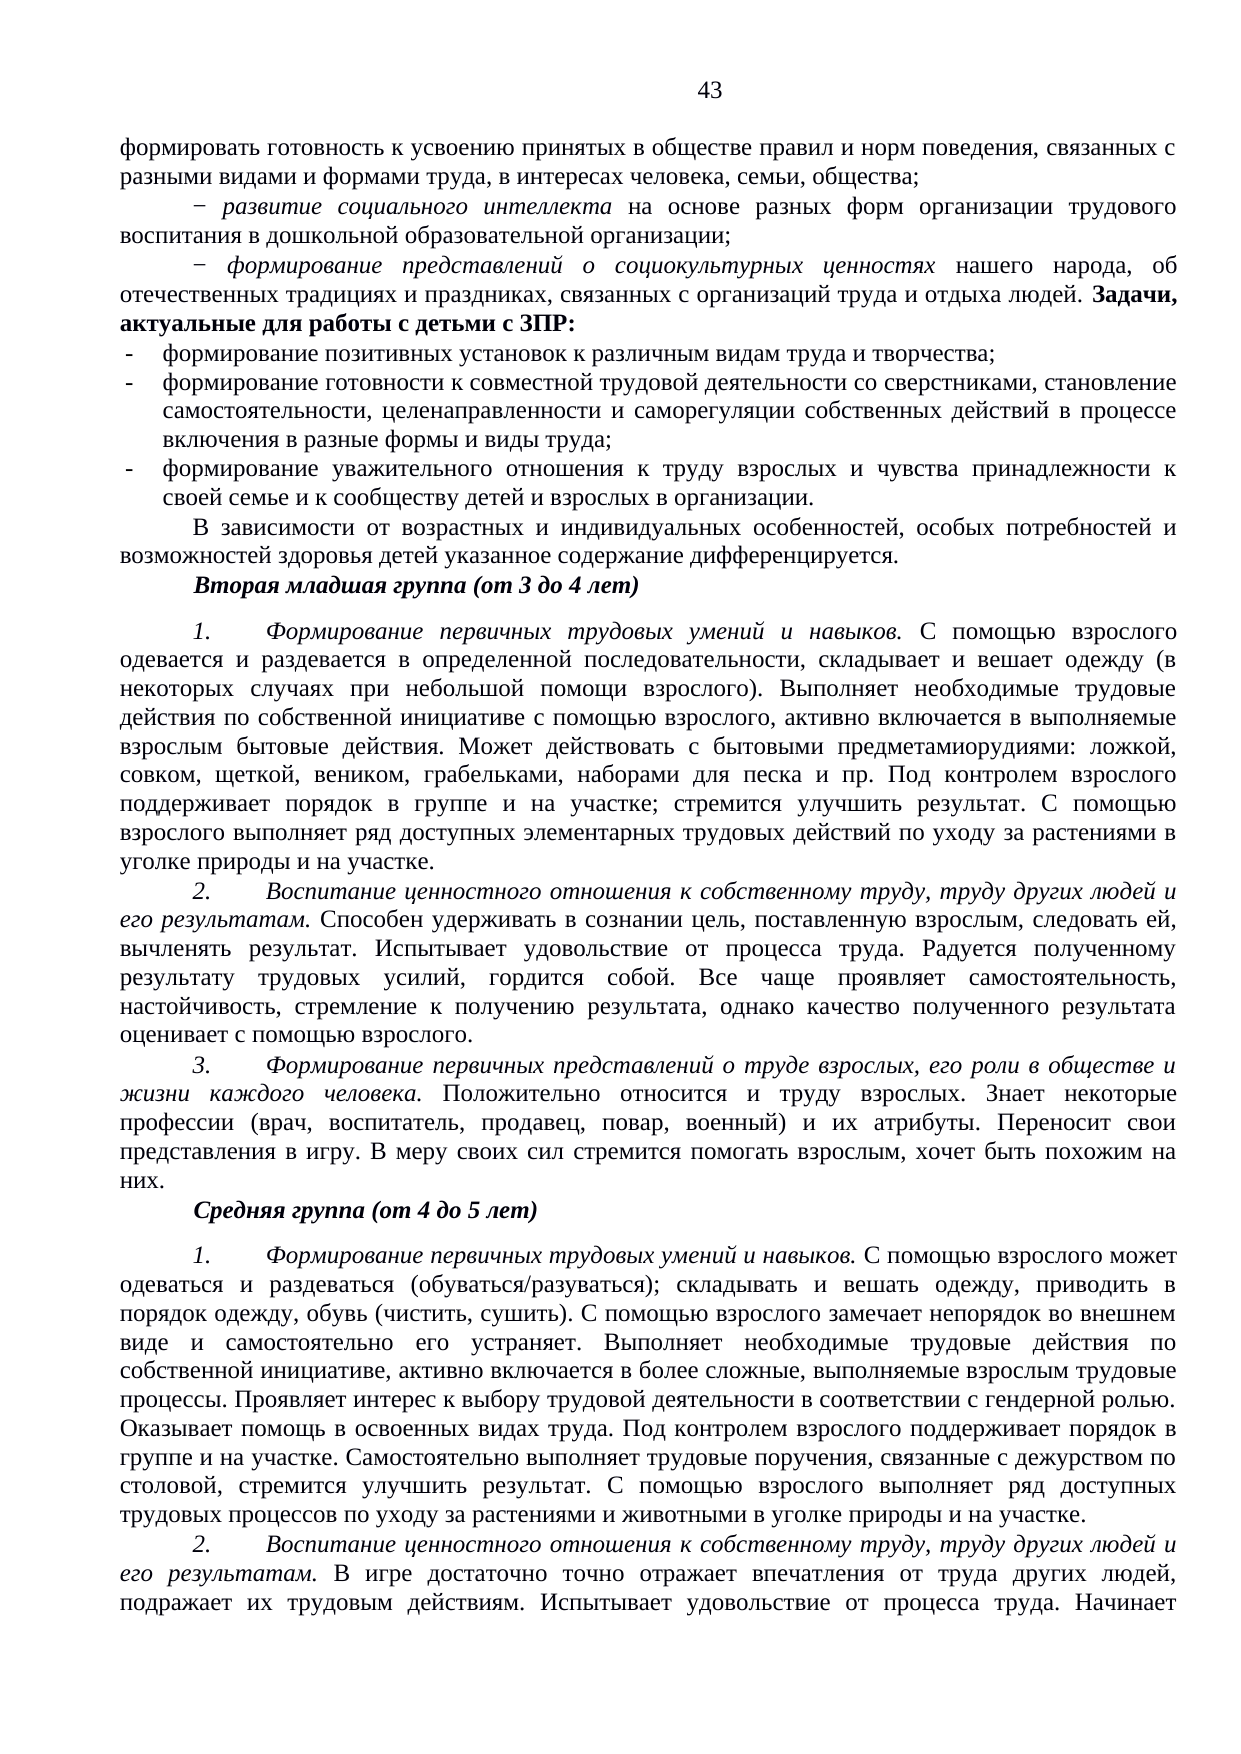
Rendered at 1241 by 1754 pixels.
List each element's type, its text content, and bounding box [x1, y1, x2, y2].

list Формирование первичных трудовых умений и навыков. С помощью взрослого может одеваться и раздеваться (обуваться/разуваться); складывать и вешать одежду, приводить в порядок одежду, обувь (чистить, сушить). С помощью взрослого замечает непорядок во внешнем виде и самостоятельно его устраняет. Выполняет необходимые трудовые действия по собственной инициативе, активно включается в более сложные, выполняемые взрослым трудовые процессы. Проявляет интерес к выбору трудовой деятельности в соответствии с гендерной ролью. Оказывает помощь в освоенных видах труда. Под контролем взрослого поддерживает порядок в группе и на участке. Самостоятельно выполняет трудовые поручения, связанные с дежурством по столовой, стремится улучшить результат. С помощью взрослого выполняет ряд доступных трудовых процессов по уходу за растениями и животными в уголке природы и на участке. [119, 1240, 1177, 1528]
text − развитие социального интеллекта на основе разных форм организации трудового воспитания в дошкольной образовательной организации; [119, 191, 1177, 249]
text − формирование представлений о социокультурных ценностях нашего народа, об отечественных традициях и праздниках, связанных с организаций труда и отдыха людей. Задачи, актуальные для работы с детьми с ЗПР: [119, 250, 1177, 336]
list формирование готовности к совместной трудовой деятельности со сверстниками, становление самостоятельности, целенаправленности и саморегуляции собственных действий в процессе включения в разные формы и виды труда; [125, 367, 1177, 453]
list Воспитание ценностного отношения к собственному труду, труду других людей и его результатам. Способен удерживать в сознании цель, поставленную взрослым, следовать ей, вычленять результат. Испытывает удовольствие от процесса труда. Радуется полученному результату трудовых усилий, гордится собой. Все чаще проявляет самостоятельность, настойчивость, стремление к получению результата, однако качество полученного результата оценивает с помощью взрослого. [119, 876, 1177, 1048]
list Формирование первичных трудовых умений и навыков. С помощью взрослого одевается и раздевается в определенной последовательности, складывает и вешает одежду (в некоторых случаях при небольшой помощи взрослого). Выполняет необходимые трудовые действия по собственной инициативе с помощью взрослого, активно включается в выполняемые взрослым бытовые действия. Может действовать с бытовыми предметамиорудиями: ложкой, совком, щеткой, веником, грабельками, наборами для песка и пр. Под контролем взрослого поддерживает порядок в группе и на участке; стремится улучшить результат. С помощью взрослого выполняет ряд доступных элементарных трудовых действий по уходу за растениями в уголке природы и на участке. [119, 616, 1177, 874]
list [119, 1529, 1177, 1616]
text В зависимости от возрастных и индивидуальных особенностей, особых потребностей и возможностей здоровья детей указанное содержание дифференцируется. [119, 512, 1177, 569]
list формирование уважительного отношения к труду взрослых и чувства принадлежности к своей семье и к сообществу детей и взрослых в организации. [125, 453, 1177, 510]
list Формирование первичных представлений о труде взрослых, его роли в обществе и жизни каждого человека. Положительно относится и труду взрослых. Знает некоторые профессии (врач, воспитатель, продавец, повар, военный) и их атрибуты. Переносит свои представления в игру. В меру своих сил стремится помогать взрослым, хочет быть похожим на них. [119, 1050, 1177, 1193]
subtitle Средняя группа (от 4 до 5 лет) [193, 1195, 1177, 1223]
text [119, 132, 1177, 190]
list формирование позитивных установок к различным видам труда и творчества; [125, 338, 1177, 367]
subtitle Вторая младшая группа (от 3 до 4 лет) [193, 571, 1177, 599]
